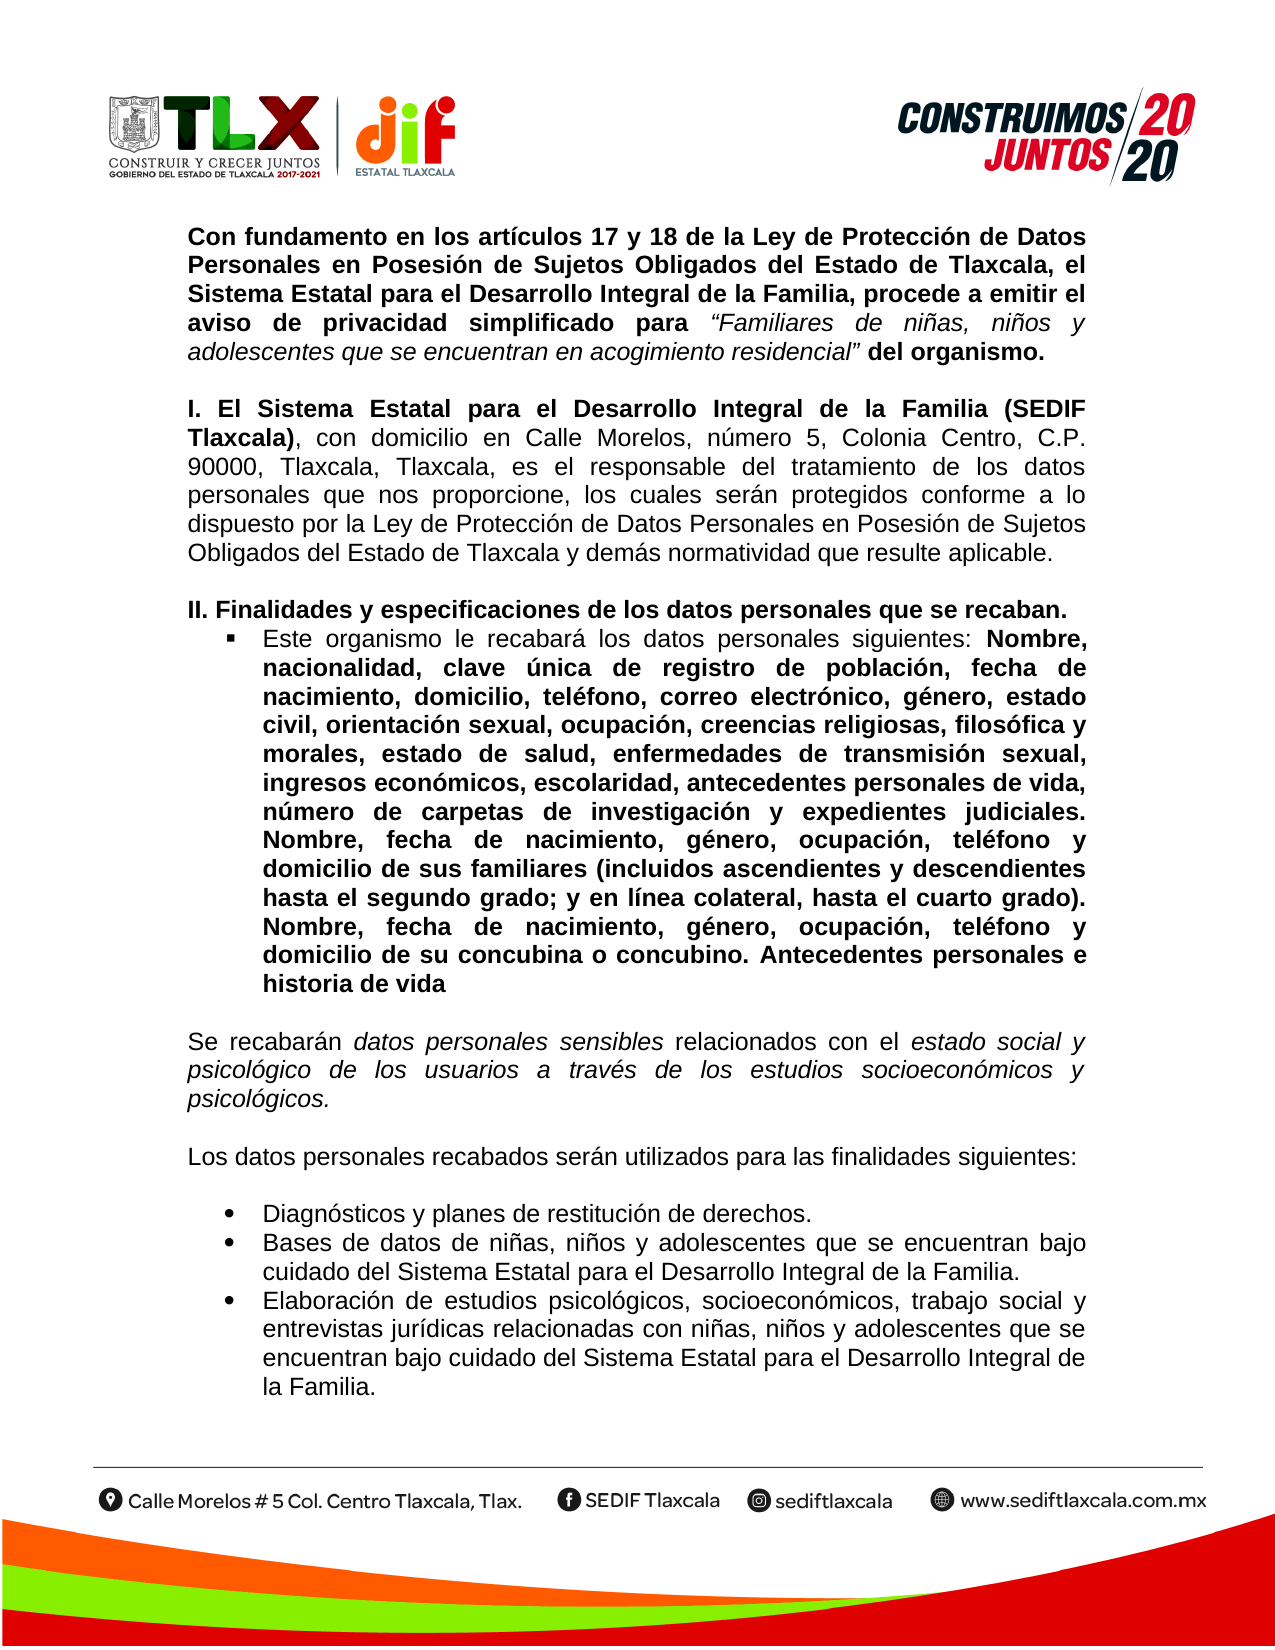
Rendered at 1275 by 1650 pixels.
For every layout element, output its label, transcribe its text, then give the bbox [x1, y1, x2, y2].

picture [2, 0, 1275, 1646]
text I. El Sistema Estatal para el Desarrollo Integral de la Familia (SEDIF Tlaxcala), con domicilio en Calle Morelos, número 5, Colonia Centro, C.P. 90000, Tlaxcala, Tlaxcala, es el responsable del tratamiento de los datos personales que nos proporcione, los cuales serán protegidos conforme a lo dispuesto por la Ley de Protección de Datos Personales en Posesión de Sujetos Obligados del Estado de Tlaxcala y demás normatividad que resulte aplicable. [187, 394, 1087, 567]
text Los datos personales recabados serán utilizados para las finalidades siguientes: [187, 1142, 1087, 1170]
list Elaboración de estudios psicológicos, socioeconómicos, trabajo social y entrevistas jurídicas relacionadas con niñas, niños y adolescentes que se encuentran bajo cuidado del Sistema Estatal para el Desarrollo Integral de la Familia. [225, 1286, 1087, 1401]
list Diagnósticos y planes de restitución de derechos. [225, 1199, 1087, 1228]
text Con fundamento en los artículos 17 y 18 de la Ley de Protección de Datos Personales en Posesión de Sujetos Obligados del Estado de Tlaxcala, el Sistema Estatal para el Desarrollo Integral de la Familia, procede a emitir el aviso de privacidad simplificado para “Familiares de niñas, niños y adolescentes que se encuentran en acogimiento residencial” del organismo. [187, 222, 1087, 365]
text II. Finalidades y especificaciones de los datos personales que se recaban. [187, 595, 1087, 624]
list Bases de datos de niñas, niños y adolescentes que se encuentran bajo cuidado del Sistema Estatal para el Desarrollo Integral de la Familia. [225, 1228, 1087, 1286]
text Se recabarán datos personales sensibles relacionados con el estado social y psicológico de los usuarios a través de los estudios socioeconómicos y psicológicos. [187, 1027, 1087, 1113]
list Este organismo le recabará los datos personales siguientes: Nombre, nacionalidad, clave única de registro de población, fecha de nacimiento, domicilio, teléfono, correo electrónico, género, estado civil, orientación sexual, ocupación, creencias religiosas, filosófica y morales, estado de salud, enfermedades de transmisión sexual, ingresos económicos, escolaridad, antecedentes personales de vida, número de carpetas de investigación y expedientes judiciales. Nombre, fecha de nacimiento, género, ocupación, teléfono y domicilio de sus familiares (incluidos ascendientes y descendientes hasta el segundo grado; y en línea colateral, hasta el cuarto grado). Nombre, fecha de nacimiento, género, ocupación, teléfono y domicilio de su concubina o concubino. Antecedentes personales e historia de vida [225, 624, 1087, 998]
